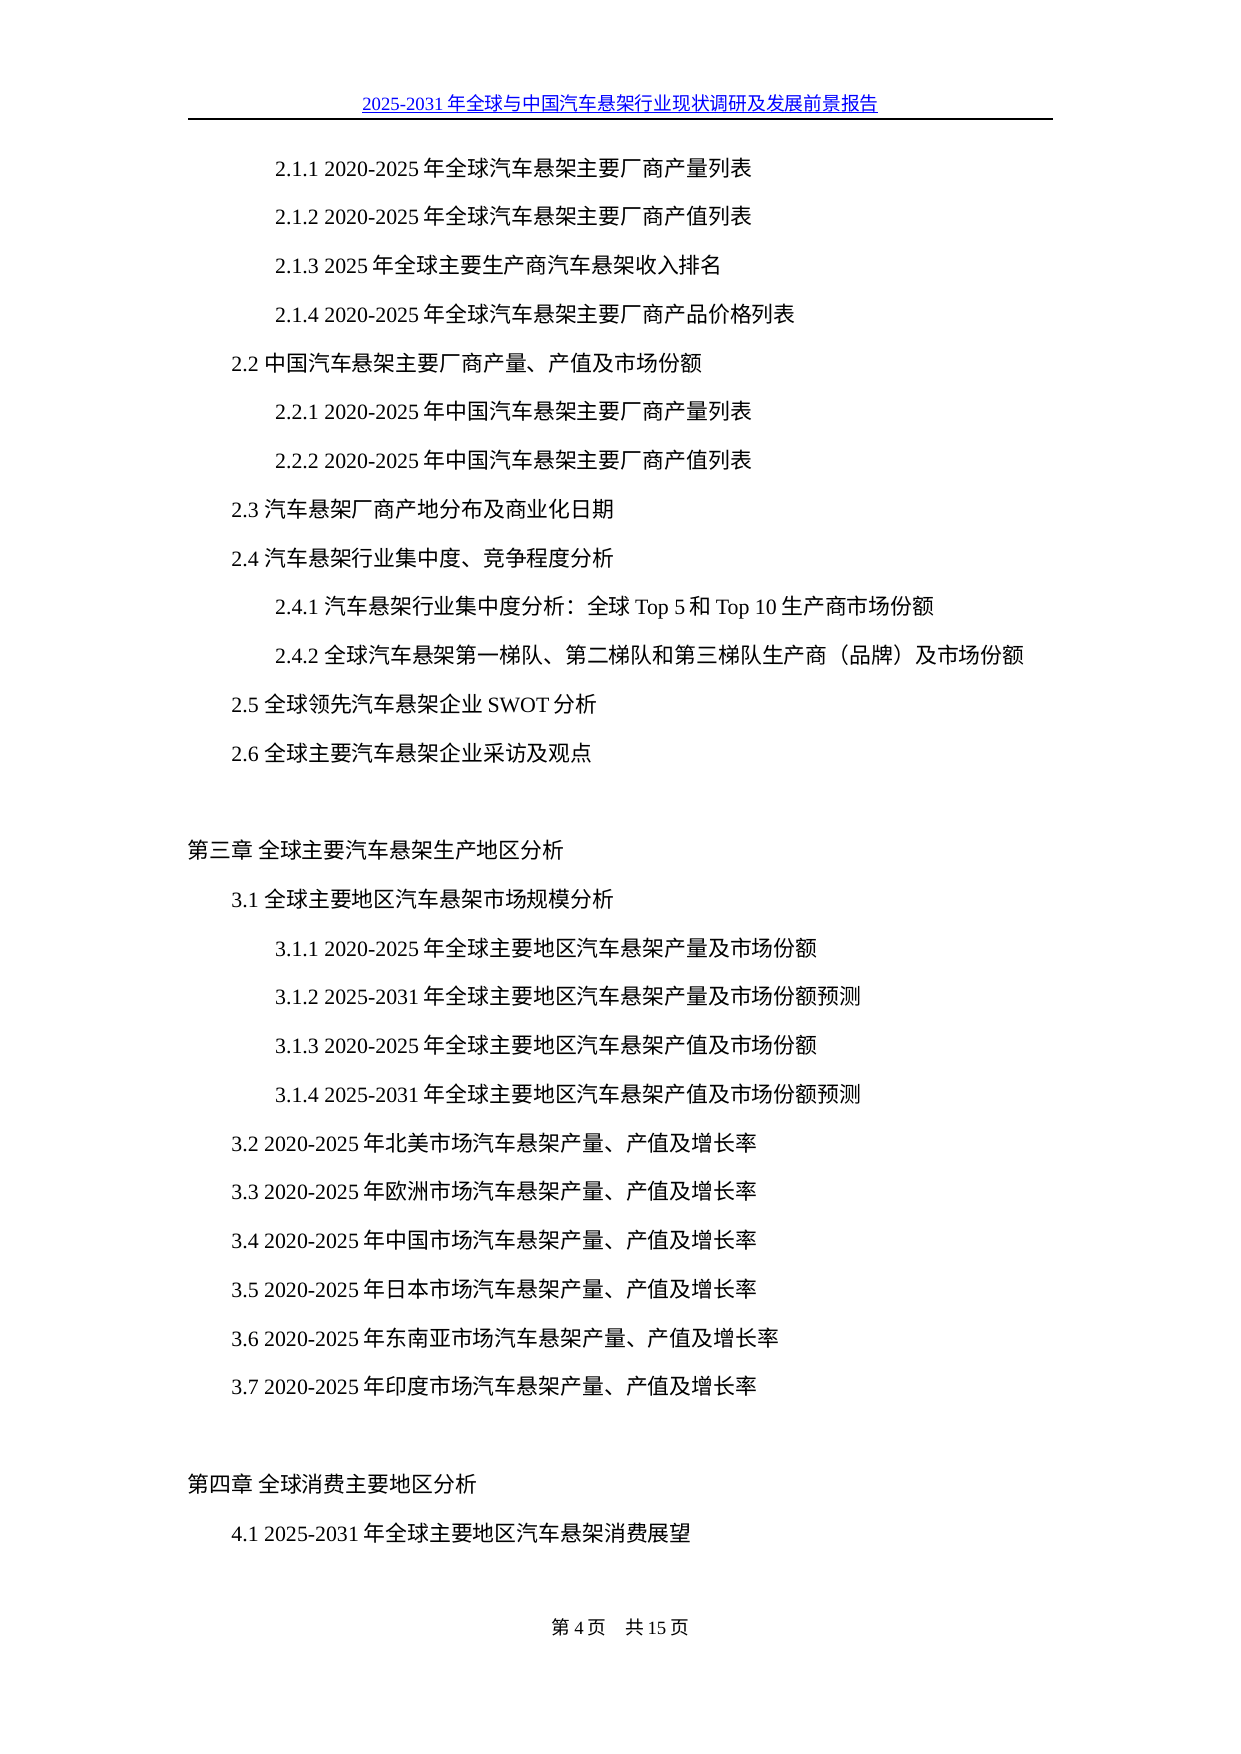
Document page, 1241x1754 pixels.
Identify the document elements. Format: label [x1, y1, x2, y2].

text [187, 150, 1053, 1548]
